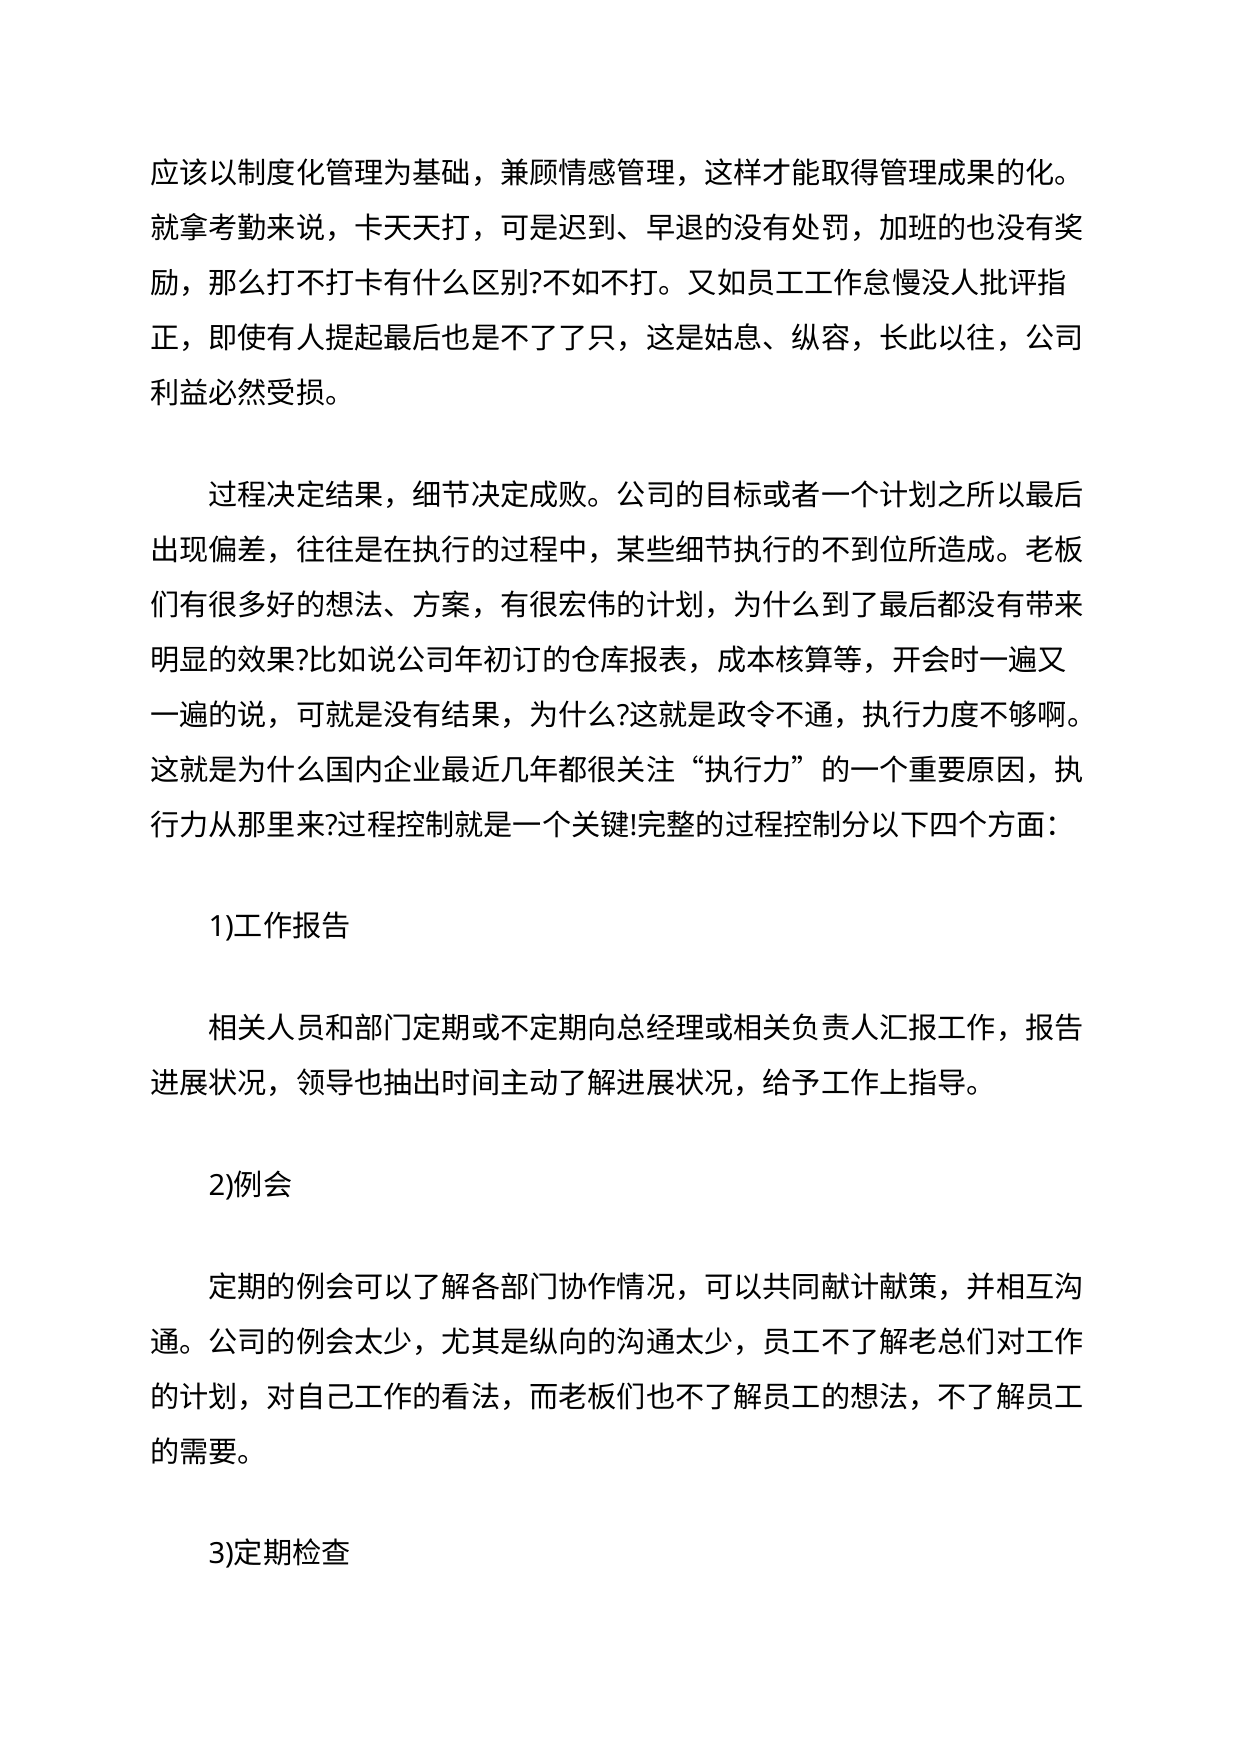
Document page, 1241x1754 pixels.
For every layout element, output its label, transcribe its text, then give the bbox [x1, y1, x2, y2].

text 相关人员和部门定期或不定期向总经理或相关负责人汇报工作，报告进展状况，领导也抽出时间主动了解进展状况，给予工作上指导。 [150, 1005, 1090, 1102]
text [150, 150, 1090, 412]
text 2)例会 [150, 1162, 1090, 1204]
text 过程决定结果，细节决定成败。公司的目标或者一个计划之所以最后出现偏差，往往是在执行的过程中，某些细节执行的不到位所造成。老板们有很多好的想法、方案，有很宏伟的计划，为什么到了最后都没有带来明显的效果?比如说公司年初订的仓库报表，成本核算等，开会时一遍又一遍的说，可就是没有结果，为什么?这就是政令不通，执行力度不够啊。这就是为什么国内企业最近几年都很关注“执行力”的一个重要原因，执行力从那里来?过程控制就是一个关键!完整的过程控制分以下四个方面： [150, 471, 1090, 843]
text 1)工作报告 [150, 903, 1090, 945]
text 3)定期检查 [150, 1530, 1090, 1572]
text 定期的例会可以了解各部门协作情况，可以共同献计献策，并相互沟通。公司的例会太少，尤其是纵向的沟通太少，员工不了解老总们对工作的计划，对自己工作的看法，而老板们也不了解员工的想法，不了解员工的需要。 [150, 1264, 1090, 1471]
